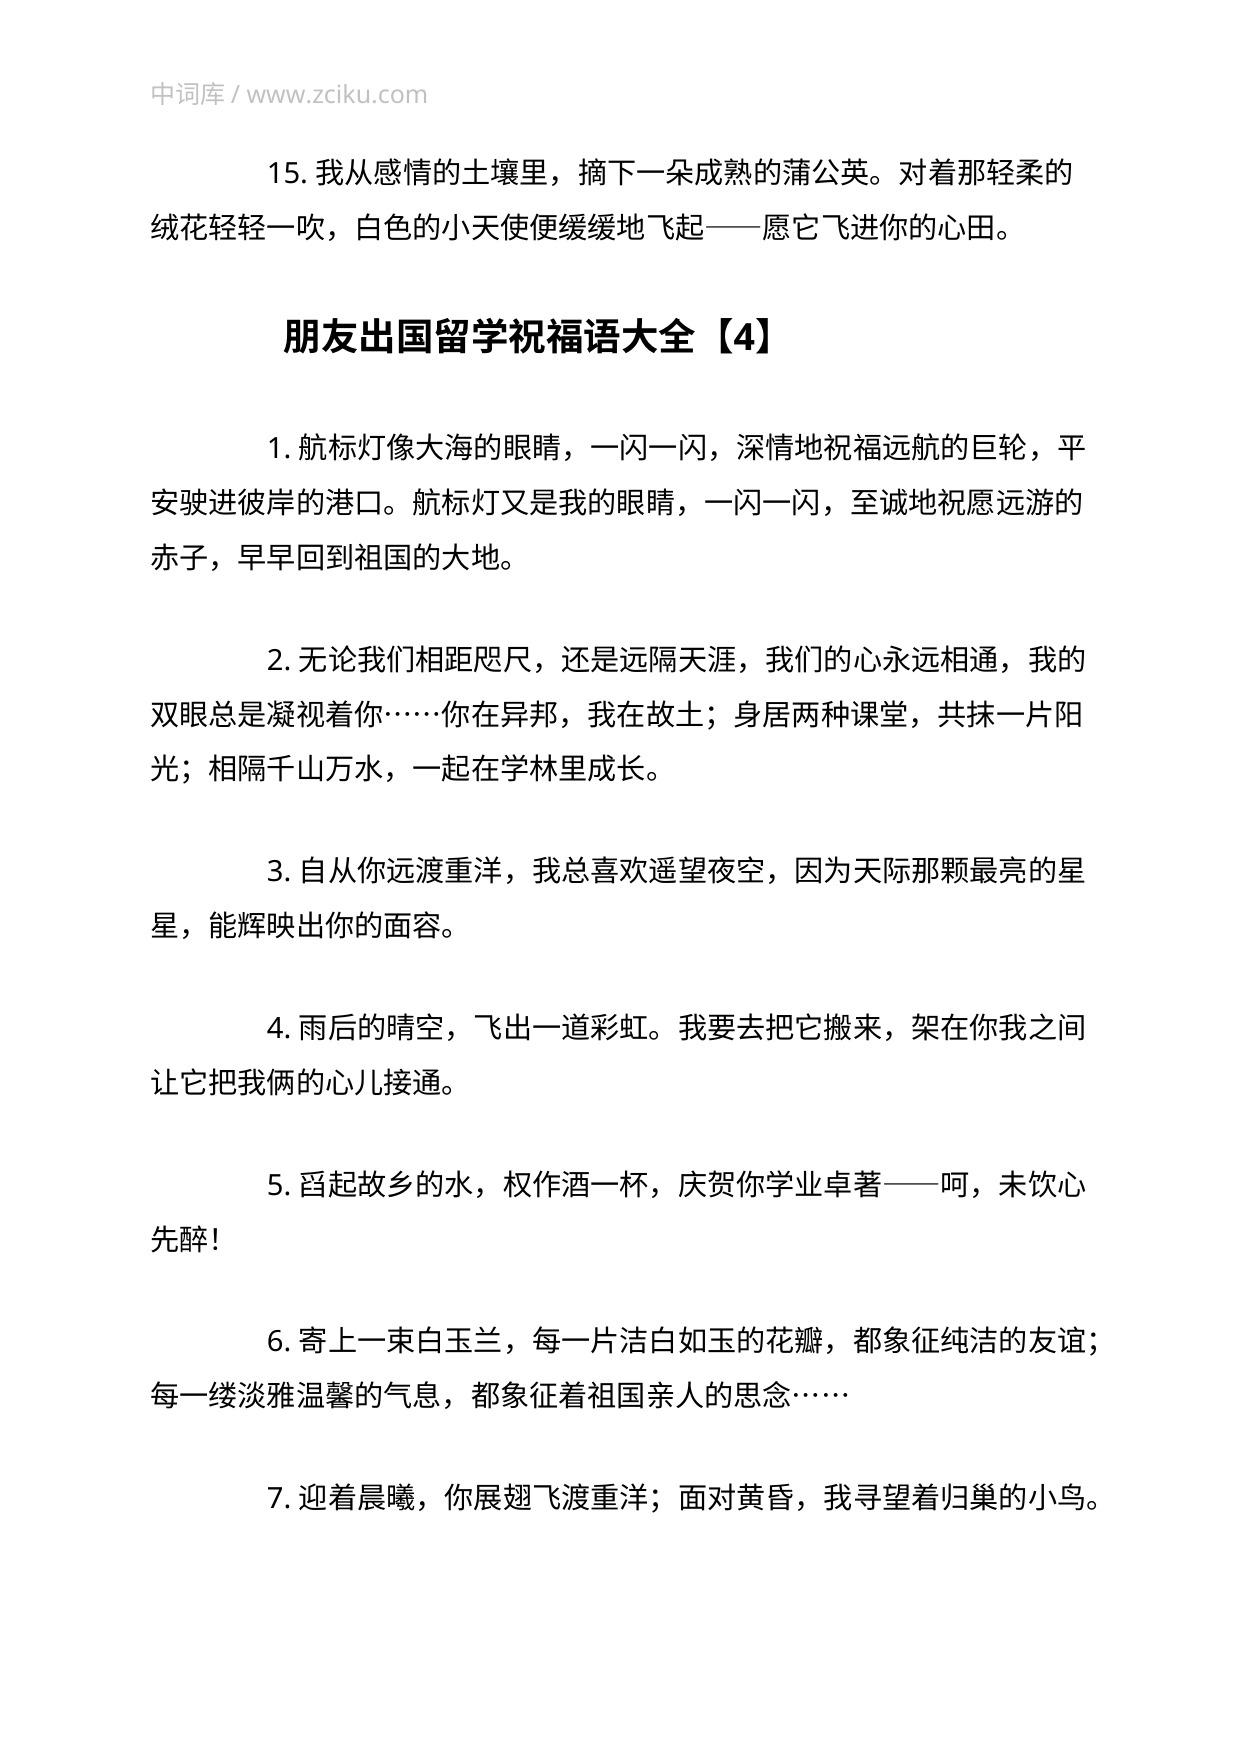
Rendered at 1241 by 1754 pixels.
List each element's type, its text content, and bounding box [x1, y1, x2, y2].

text 3. 自从你远渡重洋，我总喜欢遥望夜空，因为天际那颗最亮的星星，能辉映出你的面容。 [150, 848, 1090, 945]
text 5. 舀起故乡的水，权作酒一杯，庆贺你学业卓著——呵，未饮心先醉！ [150, 1161, 1090, 1258]
text 4. 雨后的晴空，飞出一道彩虹。我要去把它搬来，架在你我之间让它把我俩的心儿接通。 [150, 1004, 1090, 1102]
text 1. 航标灯像大海的眼睛，一闪一闪，深情地祝福远航的巨轮，平安驶进彼岸的港口。航标灯又是我的眼睛，一闪一闪，至诚地祝愿远游的赤子，早早回到祖国的大地。 [150, 424, 1090, 577]
text 6. 寄上一束白玉兰，每一片洁白如玉的花瓣，都象征纯洁的友谊；每一缕淡雅温馨的气息，都象征着祖国亲人的思念…… [150, 1318, 1090, 1415]
text 朋友出国留学祝福语大全【4】 [150, 307, 1090, 361]
text 2. 无论我们相距咫尺，还是远隔天涯，我们的心永远相通，我的双眼总是凝视着你……你在异邦，我在故土；身居两种课堂，共抹一片阳光；相隔千山万水，一起在学林里成长。 [150, 636, 1090, 788]
text 15. 我从感情的土壤里，摘下一朵成熟的蒲公英。对着那轻柔的绒花轻轻一吹，白色的小天使便缓缓地飞起——愿它飞进你的心田。 [150, 150, 1090, 247]
text 7. 迎着晨曦，你展翅飞渡重洋；面对黄昏，我寻望着归巢的小鸟。 [150, 1475, 1090, 1517]
